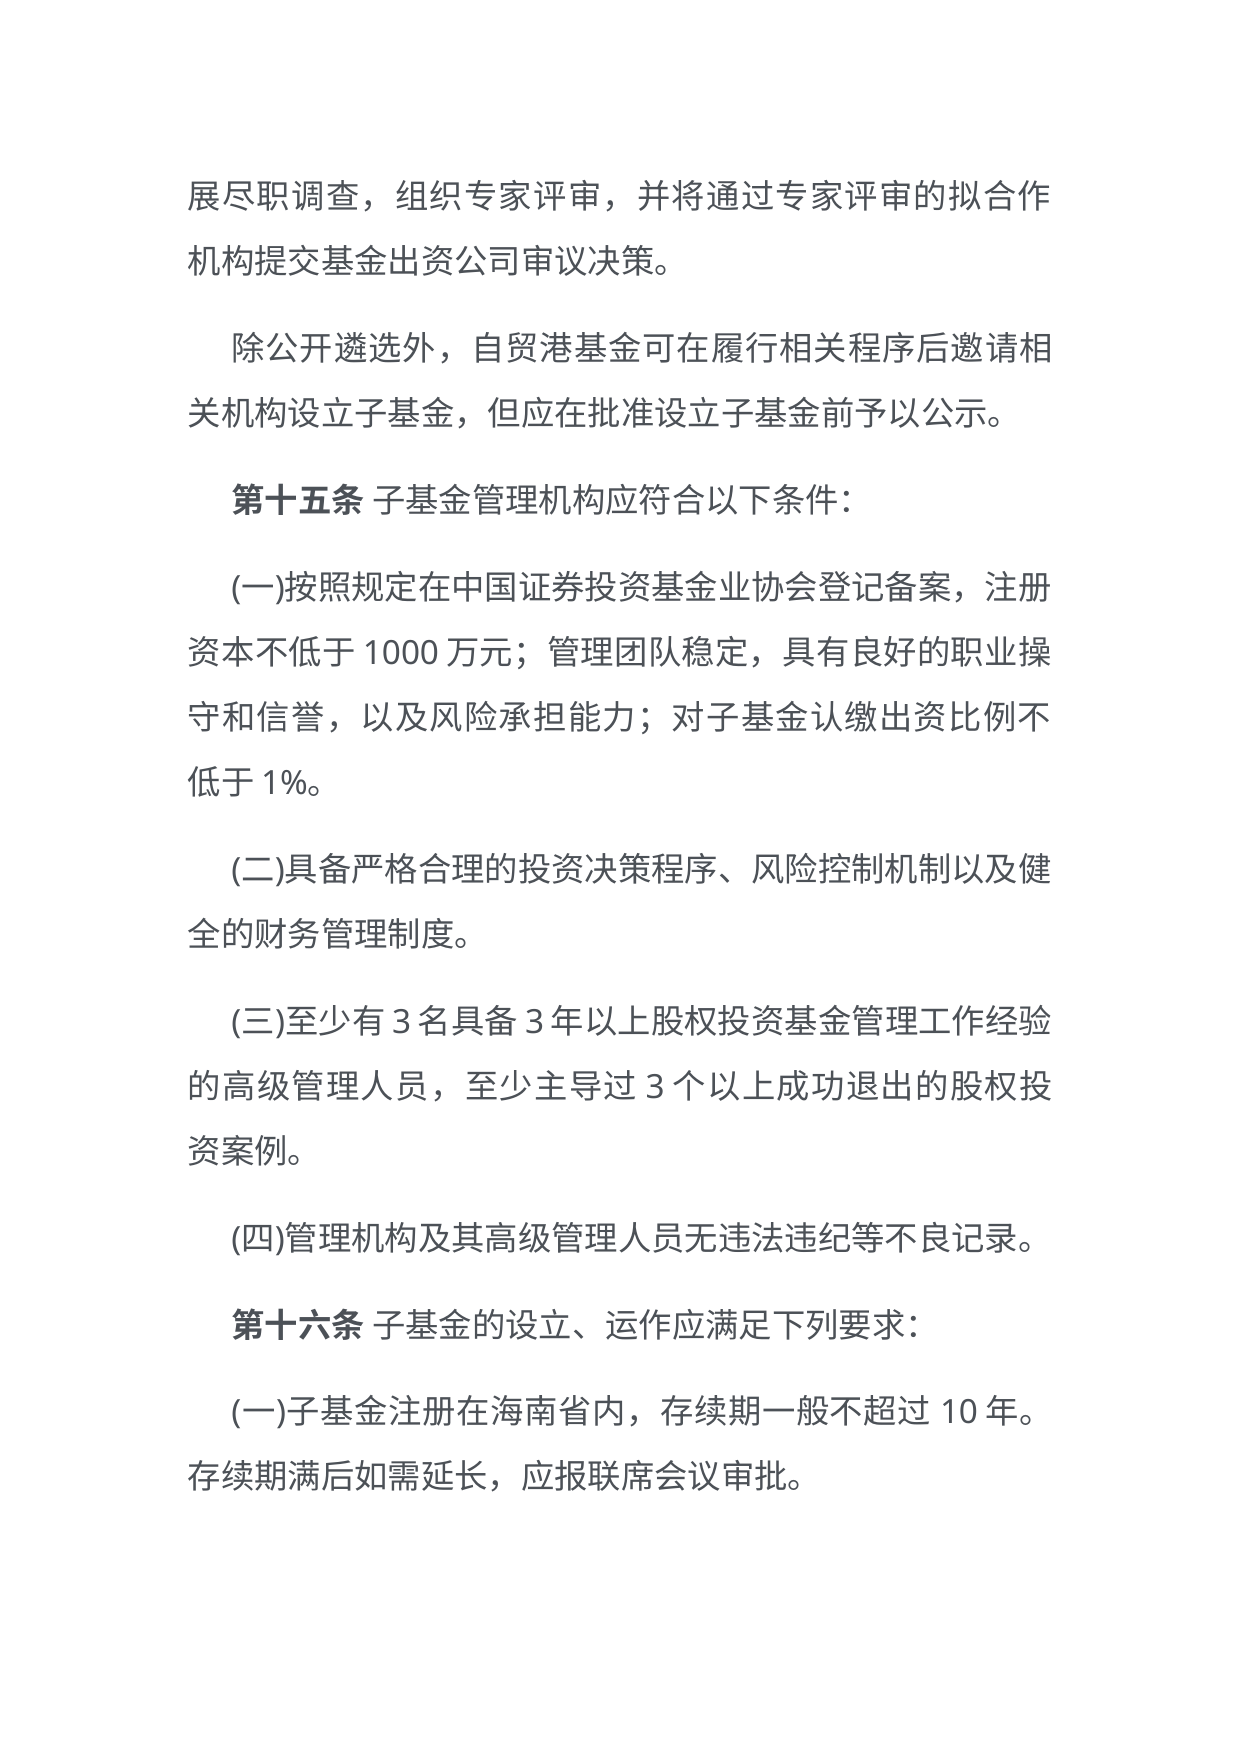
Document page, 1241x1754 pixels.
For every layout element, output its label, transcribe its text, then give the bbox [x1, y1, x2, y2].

text 第十六条 子基金的设立、运作应满足下列要求： [187, 1290, 1053, 1355]
text (一)按照规定在中国证券投资基金业协会登记备案，注册资本不低于1000万元；管理团队稳定，具有良好的职业操守和信誉，以及风险承担能力；对子基金认缴出资比例不低于1%。 [187, 553, 1053, 813]
text 除公开遴选外，自贸港基金可在履行相关程序后邀请相关机构设立子基金，但应在批准设立子基金前予以公示。 [187, 314, 1053, 444]
text (四)管理机构及其高级管理人员无违法违纪等不良记录。 [187, 1203, 1053, 1268]
text (一)子基金注册在海南省内，存续期一般不超过10年。存续期满后如需延长，应报联席会议审批。 [187, 1377, 1053, 1507]
text (三)至少有3名具备3年以上股权投资基金管理工作经验的高级管理人员，至少主导过3个以上成功退出的股权投资案例。 [187, 986, 1053, 1181]
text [187, 162, 1053, 292]
text 第十五条 子基金管理机构应符合以下条件： [187, 466, 1053, 531]
text (二)具备严格合理的投资决策程序、风险控制机制以及健全的财务管理制度。 [187, 834, 1053, 964]
